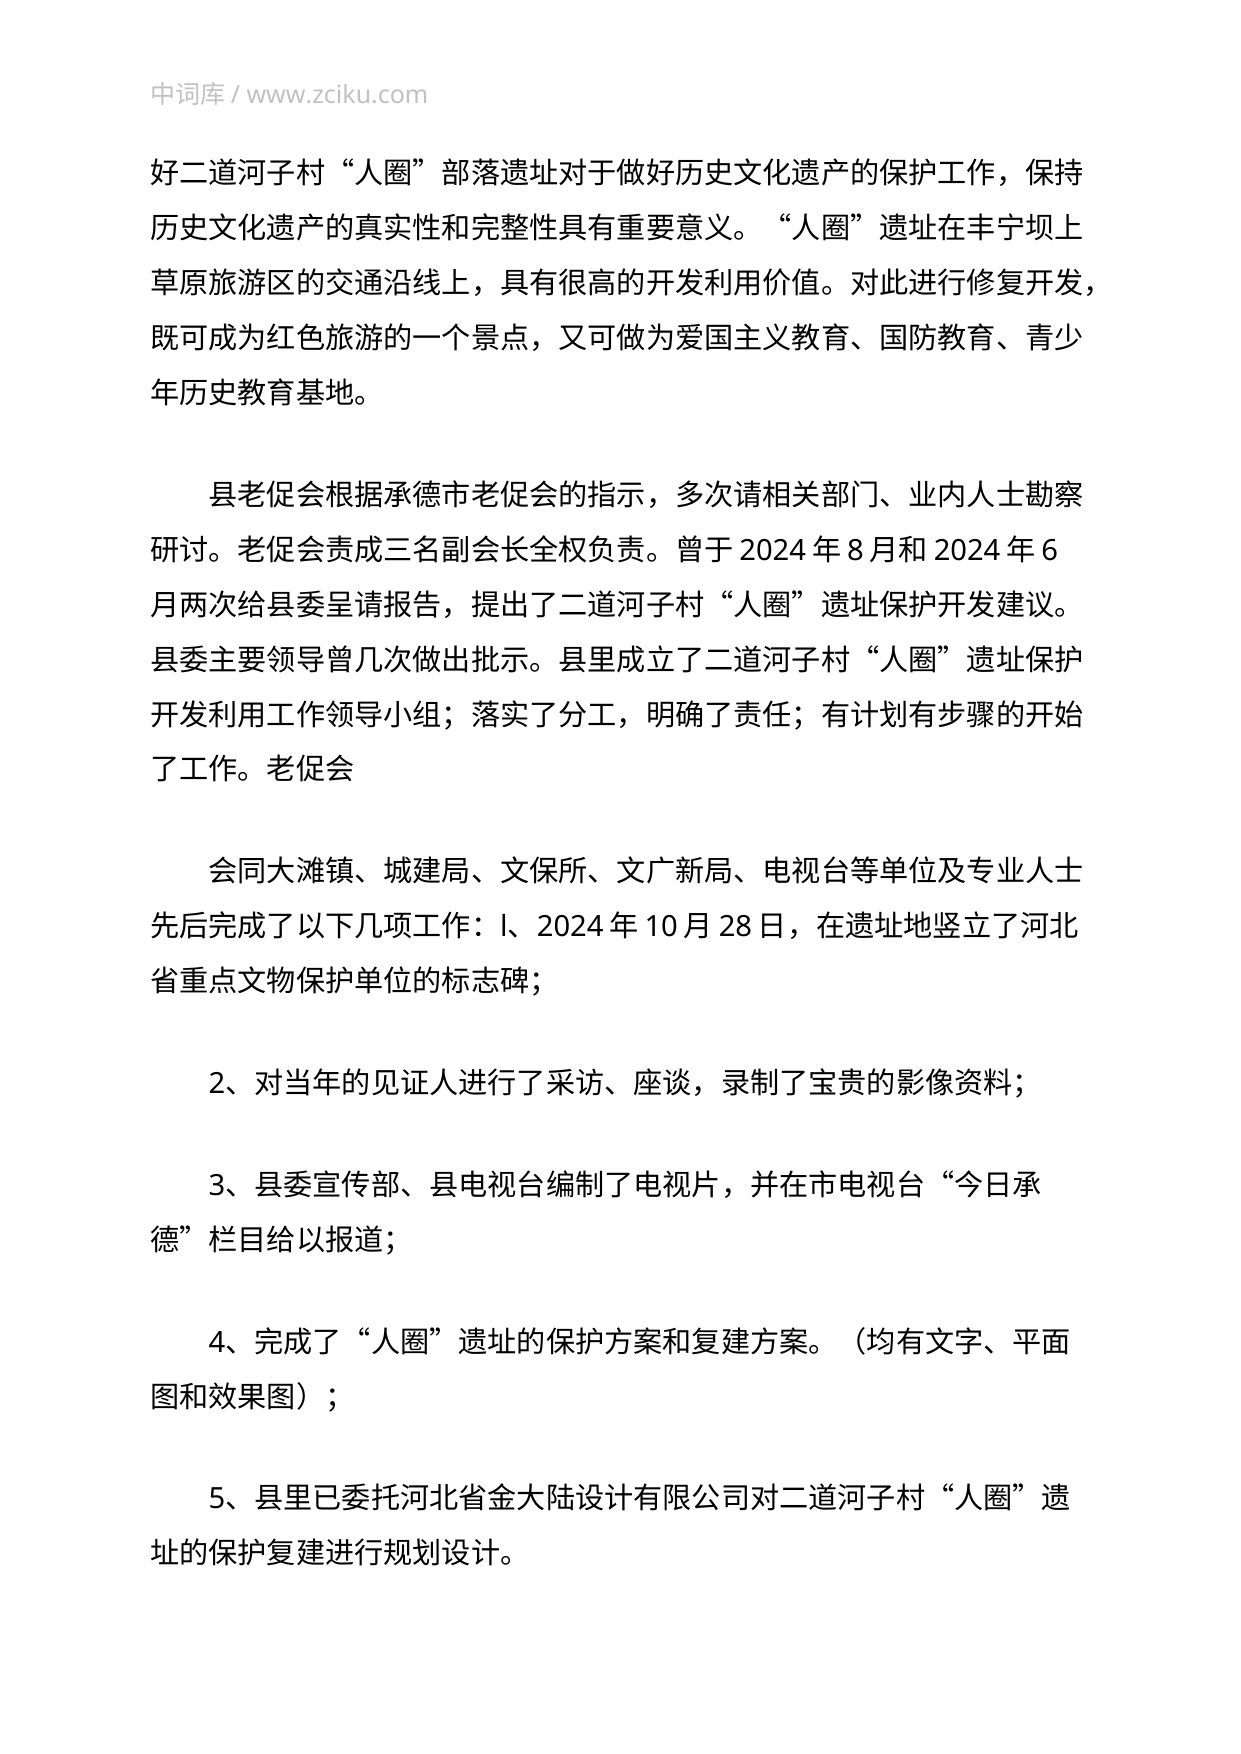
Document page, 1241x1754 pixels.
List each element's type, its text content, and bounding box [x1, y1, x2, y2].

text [150, 150, 1090, 412]
text 4、完成了“人圈”遗址的保护方案和复建方案。（均有文字、平面图和效果图）； [150, 1318, 1090, 1415]
text 会同大滩镇、城建局、文保所、文广新局、电视台等单位及专业人士先后完成了以下几项工作：l、2024年10月28日，在遗址地竖立了河北省重点文物保护单位的标志碑； [150, 848, 1090, 1000]
text 2、对当年的见证人进行了采访、座谈，录制了宝贵的影像资料； [150, 1059, 1090, 1102]
text 3、县委宣传部、县电视台编制了电视片，并在市电视台“今日承德”栏目给以报道； [150, 1161, 1090, 1259]
text 县老促会根据承德市老促会的指示，多次请相关部门、业内人士勘察研讨。老促会责成三名副会长全权负责。曾于2024年8月和2024年6月两次给县委呈请报告，提出了二道河子村“人圈”遗址保护开发建议。县委主要领导曾几次做出批示。县里成立了二道河子村“人圈”遗址保护开发利用工作领导小组；落实了分工，明确了责任；有计划有步骤的开始了工作。老促会 [150, 471, 1090, 788]
text 5、县里已委托河北省金大陆设计有限公司对二道河子村“人圈”遗址的保护复建进行规划设计。 [150, 1475, 1090, 1572]
